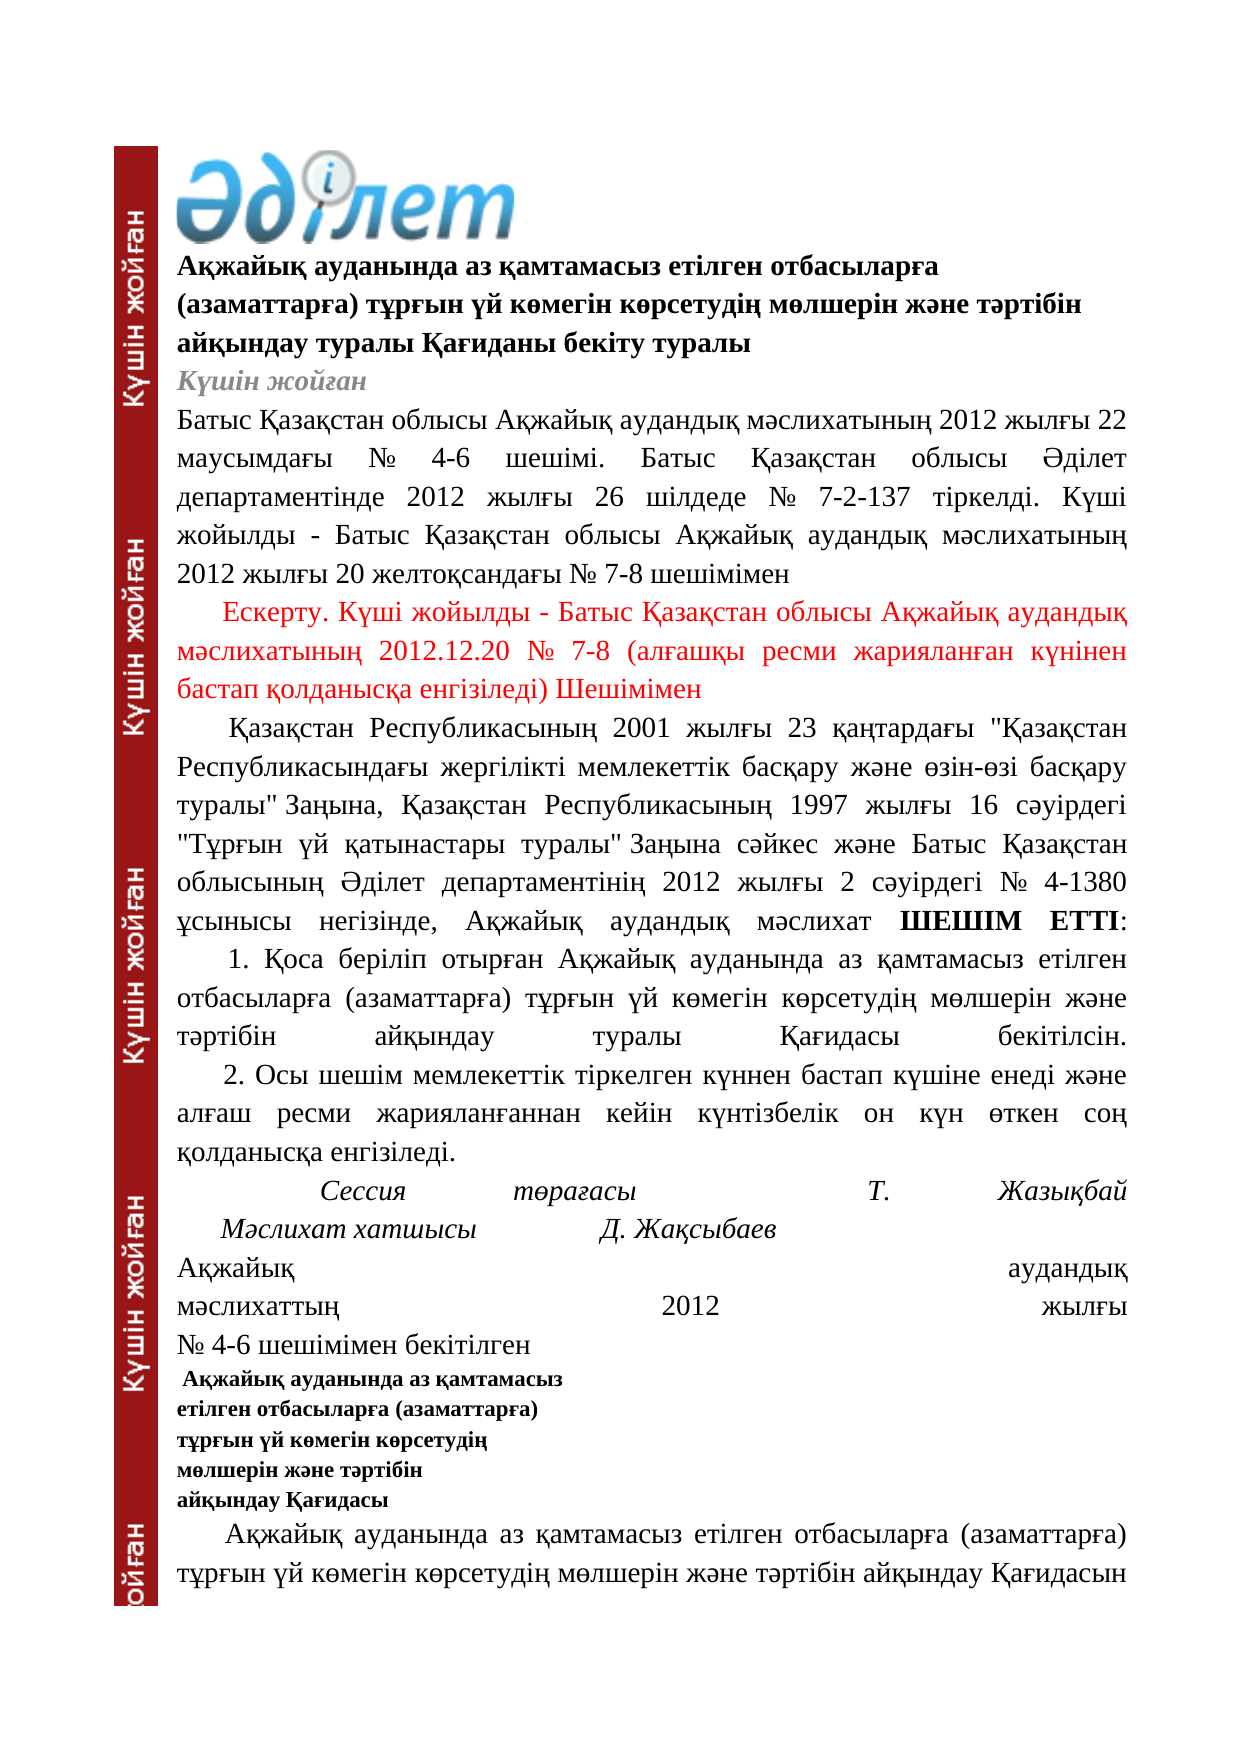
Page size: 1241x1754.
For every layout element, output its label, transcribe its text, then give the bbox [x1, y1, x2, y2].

text Батыс Қазақстан облысы Ақжайық аудандық мәслихатының 2012 жылғы 22 маусымдағы № 4-6 шешімі. Батыс Қазақстан облысы Әділет департаментінде 2012 жылғы 26 шілдеде № 7-2-137 тіркелді. Күші жойылды - Батыс Қазақстан облысы Ақжайық аудандық мәслихатының 2012 жылғы 20 желтоқсандағы № 7-8 шешімімен [112, 402, 1128, 589]
picture [114, 1245, 158, 1250]
picture [114, 1588, 158, 1606]
text Сессия төрағасы Т. Жазықбай Мәслихат хатшысы Д. Жақсыбаев [112, 1173, 1128, 1245]
text Күшін жойған [112, 363, 1128, 397]
picture [114, 358, 158, 363]
picture [176, 150, 515, 244]
text Ескерту. Күші жойылды - Батыс Қазақстан облысы Ақжайық аудандық мәслихатының 2012.12.20 № 7-8 (алғашқы ресми жарияланған күнінен бастап қолданысқа енгізіледі) Шешімімен [112, 594, 1128, 705]
text Ақжайық ауданында аз қамтамасыз етілген отбасыларға (азаматтарға) тұрғын үй көмегін көрсетудің мөлшерін және тәртібін айқындау Қағидасы [112, 1365, 1128, 1512]
picture [114, 1360, 158, 1365]
text Ақжайық ауданында аз қамтамасыз етілген отбасыларға (азаматтарға) тұрғын үй көмегін көрсетудің мөлшерін және тәртібін айқындау туралы Қағиданы бекіту туралы [112, 248, 1128, 358]
picture [114, 146, 158, 248]
picture [114, 705, 158, 710]
picture [114, 589, 158, 594]
picture [114, 1512, 158, 1516]
text Ақжайық аудандық мәслихаттың 2012 жылғы № 4-6 шешімімен бекітілген [112, 1250, 1128, 1360]
picture [114, 1168, 158, 1173]
picture [114, 397, 158, 402]
text Қазақстан Республикасының 2001 жылғы 23 қаңтардағы "Қазақстан Республикасындағы жергілікті мемлекеттік басқару және өзін-өзі басқару туралы" Заңына, Қазақстан Республикасының 1997 жылғы 16 сәуірдегі "Тұрғын үй қатынастары туралы" Заңына сәйкес және Батыс Қазақстан облысының Әділет департаментінің 2012 жылғы 2 сәуірдегі № 4-1380 ұсынысы негізінде, Ақжайық аудандық мәслихат ШЕШІМ ЕТТІ: 1. Қоса беріліп отырған Ақжайық ауданында аз қамтамасыз етілген отбасыларға (азаматтарға) тұрғын үй көмегін көрсетудің мөлшерін және тәртібін айқындау туралы Қағидасы бекітілсін. 2. Осы шешім мемлекеттік тіркелген күннен бастап күшіне енеді және алғаш ресми жарияланғаннан кейін күнтізбелік он күн өткен соң қолданысқа енгізіледі. [112, 710, 1128, 1168]
